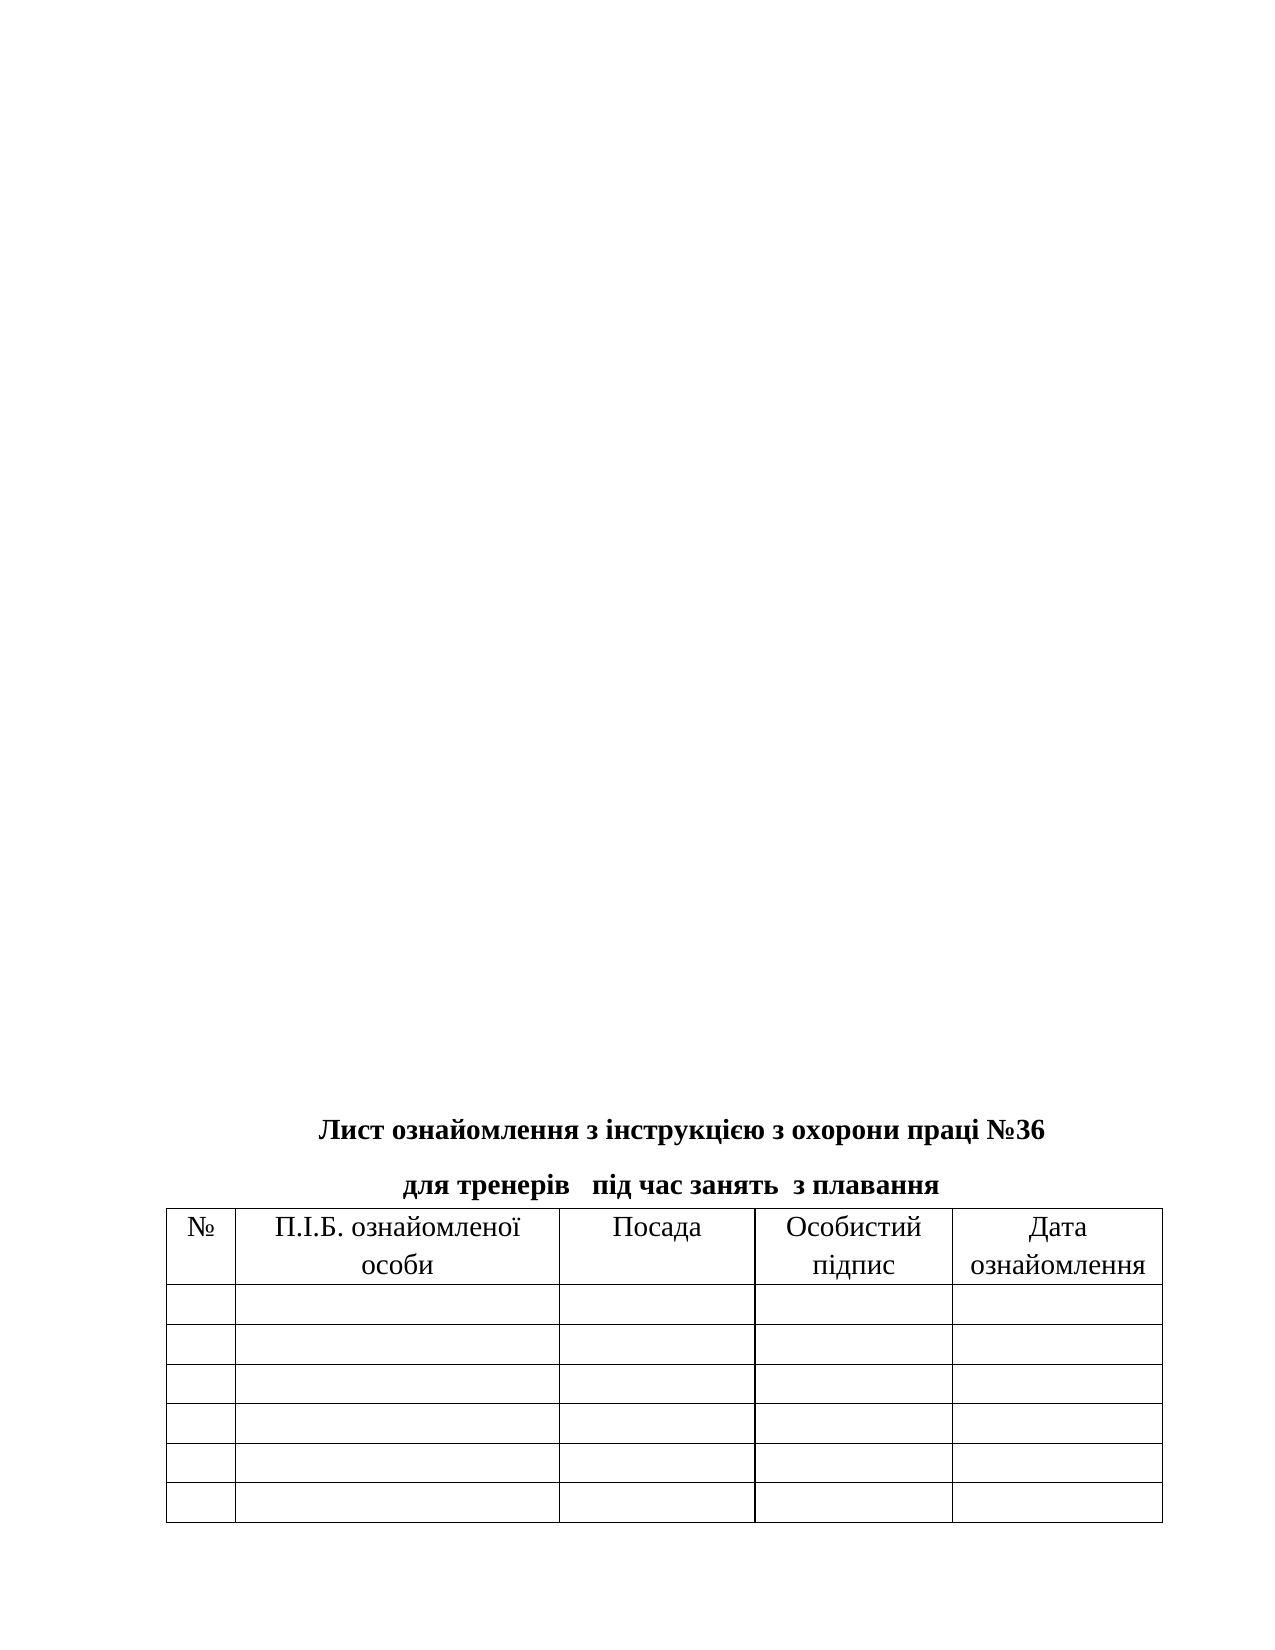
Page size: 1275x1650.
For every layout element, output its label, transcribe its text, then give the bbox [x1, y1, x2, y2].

table_header П.І.Б. ознайомленої особи [236, 1209, 559, 1284]
table_header Особистий підпис [756, 1209, 952, 1284]
table_cell [560, 1325, 754, 1363]
table_cell [167, 1285, 235, 1324]
table_cell [756, 1444, 952, 1482]
table_cell [953, 1483, 1162, 1522]
text для тренерів під час занять з плавання [295, 1167, 1127, 1201]
table_cell [167, 1365, 235, 1403]
table_cell [756, 1285, 952, 1324]
table_cell [167, 1325, 235, 1363]
table_cell [236, 1325, 559, 1363]
table_cell [953, 1404, 1162, 1443]
table_cell [236, 1285, 559, 1324]
table_header № [167, 1209, 235, 1284]
table_header Посада [560, 1209, 754, 1284]
table_cell [756, 1404, 952, 1443]
table_cell [560, 1365, 754, 1403]
text Лист ознайомлення з інструкцією з охорони праці №36 [177, 1112, 1186, 1145]
table_cell [236, 1365, 559, 1403]
table_cell [167, 1444, 235, 1482]
table_cell [560, 1483, 754, 1522]
table_cell [167, 1404, 235, 1443]
table_cell [953, 1285, 1162, 1324]
table_cell [560, 1444, 754, 1482]
table_cell [756, 1483, 952, 1522]
table_cell [953, 1444, 1162, 1482]
table_cell [236, 1404, 559, 1443]
table_cell [953, 1365, 1162, 1403]
table_cell [953, 1325, 1162, 1363]
table_cell [756, 1325, 952, 1363]
table_cell [756, 1365, 952, 1403]
table_cell [236, 1444, 559, 1482]
table_cell [560, 1285, 754, 1324]
table_cell [167, 1483, 235, 1522]
table_cell [560, 1404, 754, 1443]
table_header Дата ознайомлення [953, 1209, 1162, 1284]
table_cell [236, 1483, 559, 1522]
